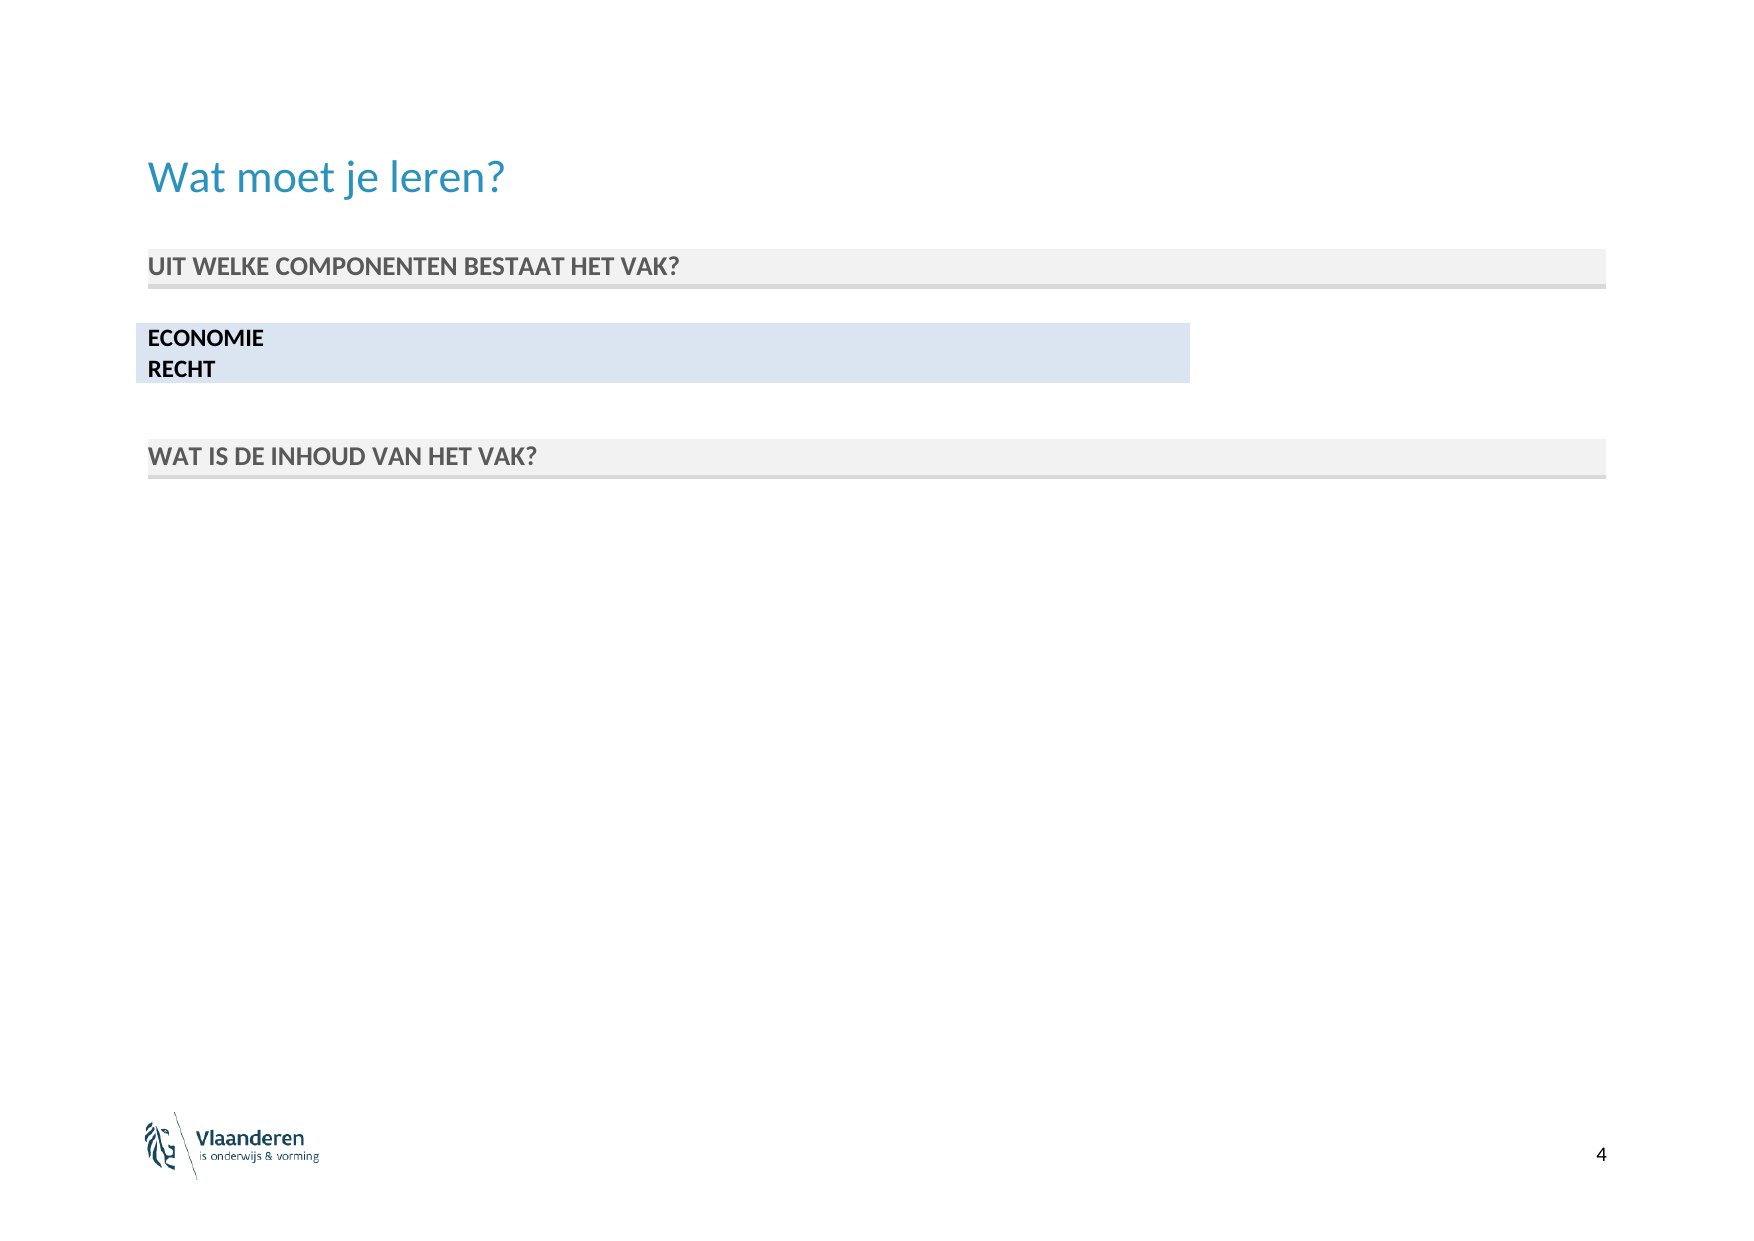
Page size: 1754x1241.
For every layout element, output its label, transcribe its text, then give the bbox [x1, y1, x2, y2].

picture [144, 1112, 327, 1180]
table_header ECONOMIE [136, 323, 1190, 353]
table_cell RECHT [136, 353, 1190, 383]
text wat is de inhoud van het vak? [148, 439, 1606, 475]
text Wat moet je leren? [148, 148, 1606, 203]
text uit welke componenten bestaat het vak? [148, 249, 1606, 284]
